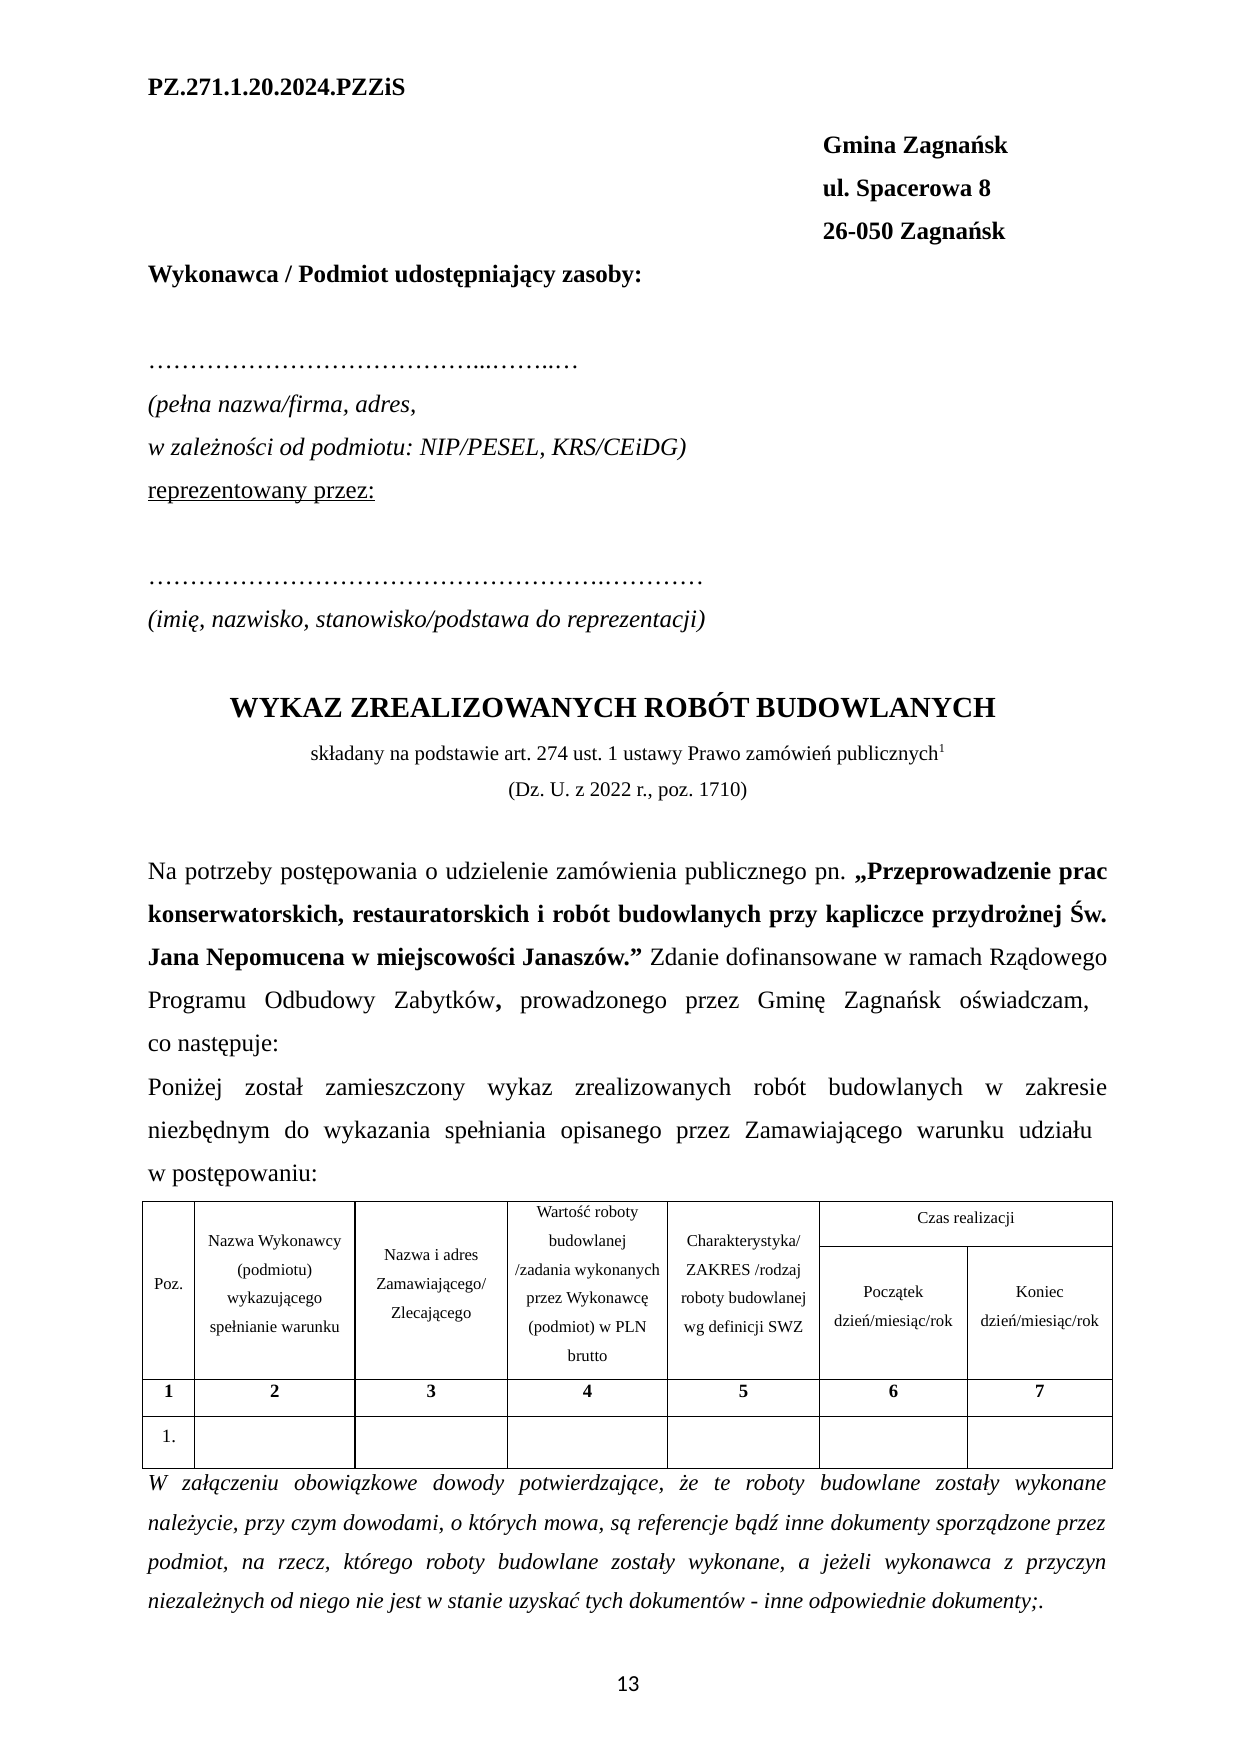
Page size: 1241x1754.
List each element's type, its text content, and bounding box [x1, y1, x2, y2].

text 26-050 Zagnańsk [148, 216, 1107, 245]
text Gmina Zagnańsk [148, 130, 1107, 159]
text W załączeniu obowiązkowe dowody potwierdzające, że te roboty budowlane zostały wykonane należycie, przy czym dowodami, o których mowa, są referencje bądź inne dokumenty sporządzone przez podmiot, na rzecz, którego roboty budowlane zostały wykonane, a jeżeli wykonawca z przyczyn niezależnych od niego nie jest w stanie uzyskać tych dokumentów - inne odpowiednie dokumenty;. [148, 1469, 1107, 1614]
text (pełna nazwa/firma, adres, w zależności od podmiotu: NIP/PESEL, KRS/CEiDG) [148, 389, 1107, 461]
table_cell 4 [508, 1380, 667, 1416]
text …………………………………...……..… [148, 346, 1107, 374]
table_cell Początek dzień/miesiąc/rok [820, 1247, 967, 1379]
table_cell [356, 1417, 507, 1468]
text Poniżej został zamieszczony wykaz zrealizowanych robót budowlanych w zakresie niezbędnym do wykazania spełniania opisanego przez Zamawiającego warunku udziału w postępowaniu: [148, 1072, 1107, 1187]
text ul. Spacerowa 8 [148, 173, 1107, 202]
table_header Nazwa Wykonawcy (podmiotu) wykazującego spełnianie warunku [195, 1202, 354, 1379]
table_cell [508, 1417, 667, 1468]
table_header Czas realizacji [820, 1202, 1112, 1246]
table_cell 5 [668, 1380, 819, 1416]
table_cell 3 [356, 1380, 507, 1416]
list Wykonawca / Podmiot udostępniający zasoby: [148, 259, 1107, 288]
table_cell 1 [143, 1380, 194, 1416]
table_cell [668, 1417, 819, 1468]
text (Dz. U. z 2022 r., poz. 1710) [148, 777, 1107, 801]
table_cell [968, 1417, 1112, 1468]
table_header Nazwa i adres Zamawiającego/ Zlecającego [356, 1202, 507, 1379]
text Na potrzeby postępowania o udzielenie zamówienia publicznego pn. „Przeprowadzenie prac konserwatorskich, restauratorskich i robót budowlanych przy kapliczce przydrożnej Św. Jana Nepomucena w miejscowości Janaszów.” Zdanie dofinansowane w ramach Rządowego Programu Odbudowy Zabytków, prowadzonego przez Gminę Zagnańsk oświadczam, co następuje: [148, 856, 1107, 1057]
table_cell 7 [968, 1380, 1112, 1416]
text (imię, nazwisko, stanowisko/podstawa do reprezentacji) [148, 604, 1107, 633]
text reprezentowany przez: [148, 475, 1107, 504]
text ……………………………………………….………… [148, 561, 1107, 590]
table_cell [820, 1417, 967, 1468]
table_cell Koniec dzień/miesiąc/rok [968, 1247, 1112, 1379]
table_cell 6 [820, 1380, 967, 1416]
table_cell [195, 1417, 354, 1468]
text składany na podstawie art. 274 ust. 1 ustawy Prawo zamówień publicznych1 [148, 741, 1107, 765]
table_header Charakterystyka/ ZAKRES /rodzaj roboty budowlanej wg definicji SWZ [668, 1202, 819, 1379]
table_cell 1. [143, 1417, 194, 1468]
table_header Wartość roboty budowlanej /zadania wykonanych przez Wykonawcę (podmiot) w PLN brutto [508, 1202, 667, 1379]
text WYKAZ ZREALIZOWANYCH ROBÓT BUDOWLANYCH [118, 691, 1107, 724]
table_header Poz. [143, 1202, 194, 1379]
table_cell 2 [195, 1380, 354, 1416]
